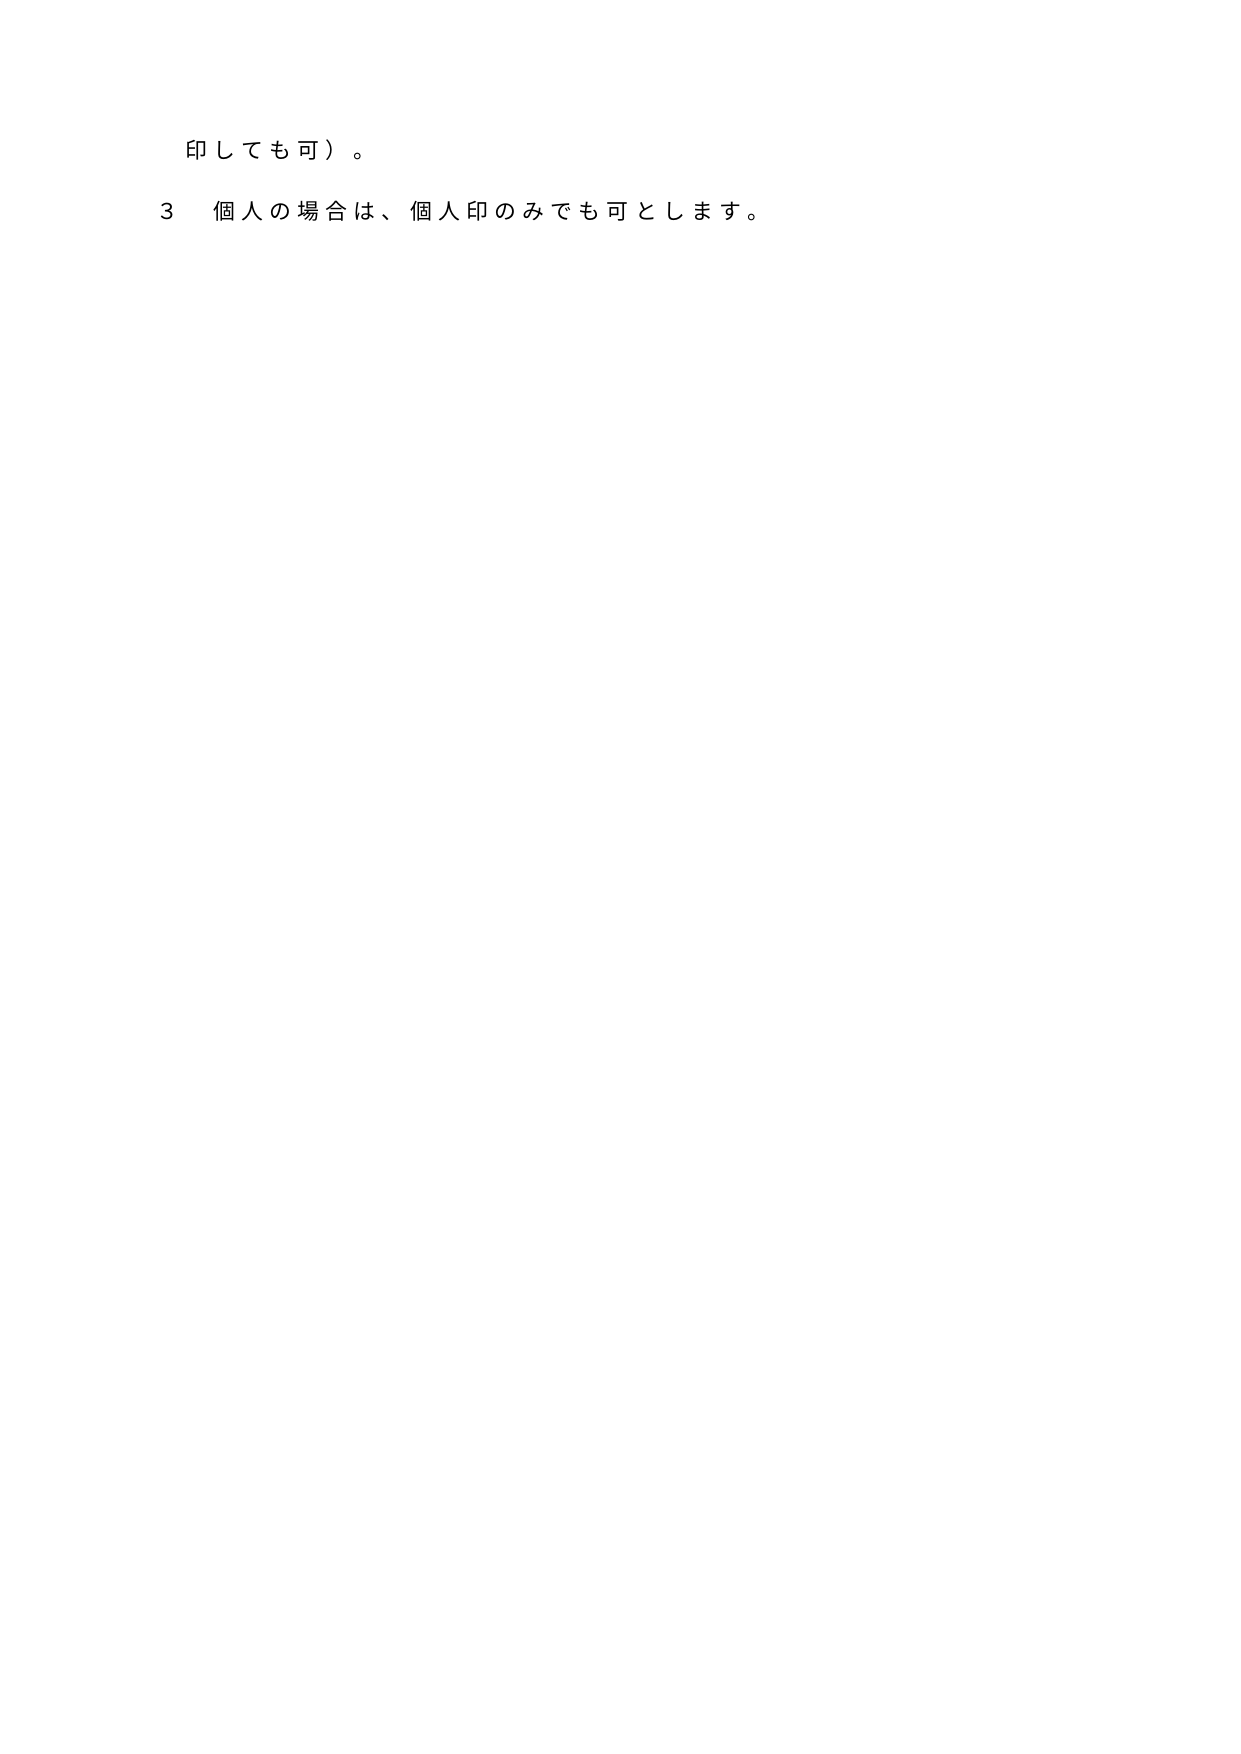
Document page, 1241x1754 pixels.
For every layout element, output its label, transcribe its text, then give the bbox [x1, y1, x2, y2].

text ３ 個人の場合は、個人印のみでも可とします。 [128, 179, 1141, 240]
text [128, 119, 1141, 179]
